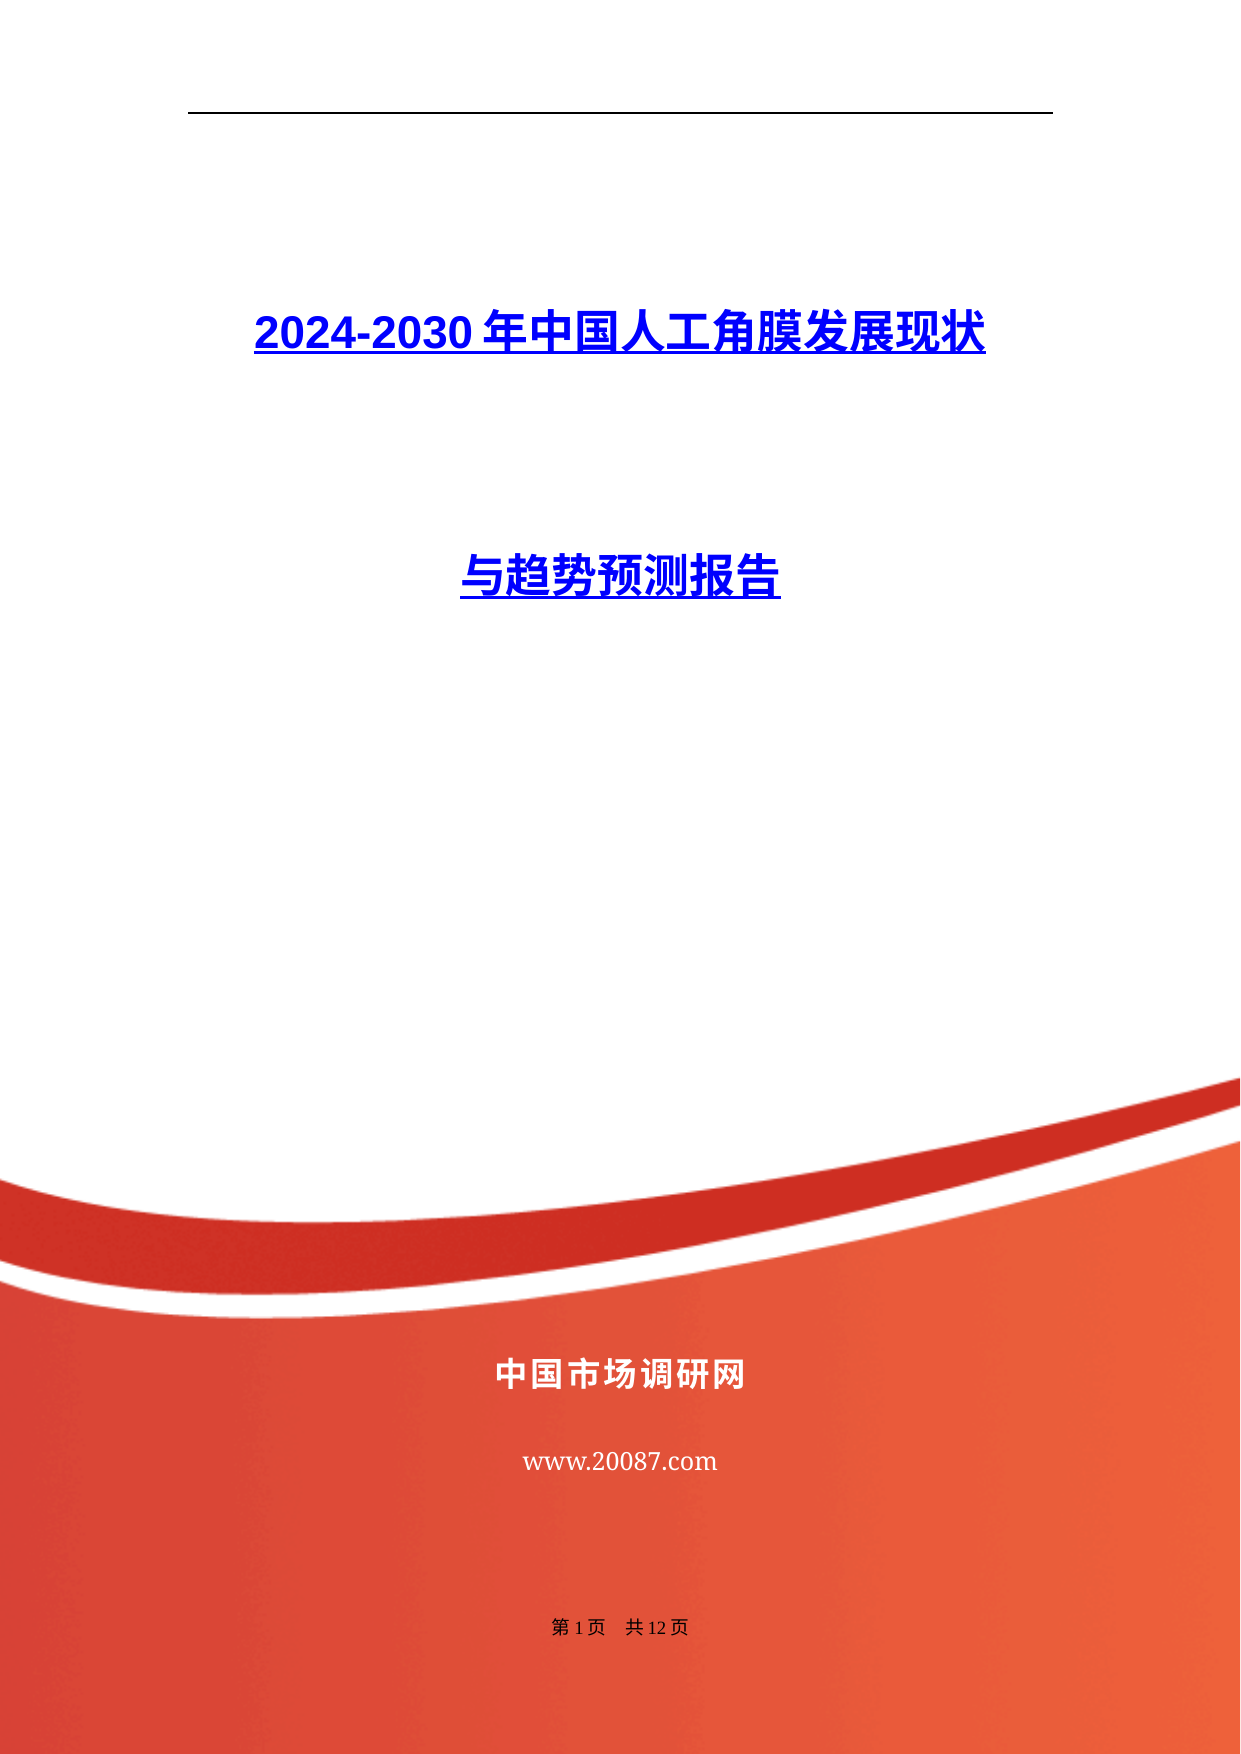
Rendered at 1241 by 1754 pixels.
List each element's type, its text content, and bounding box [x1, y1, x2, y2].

subtitle 中国市场调研网 [187, 1339, 1053, 1404]
table_header 2024-2030年中国人工角膜发展现状与趋势预测报告 [188, 207, 1053, 773]
picture [0, 1006, 1241, 1754]
text www.20087.com [187, 1428, 1053, 1493]
